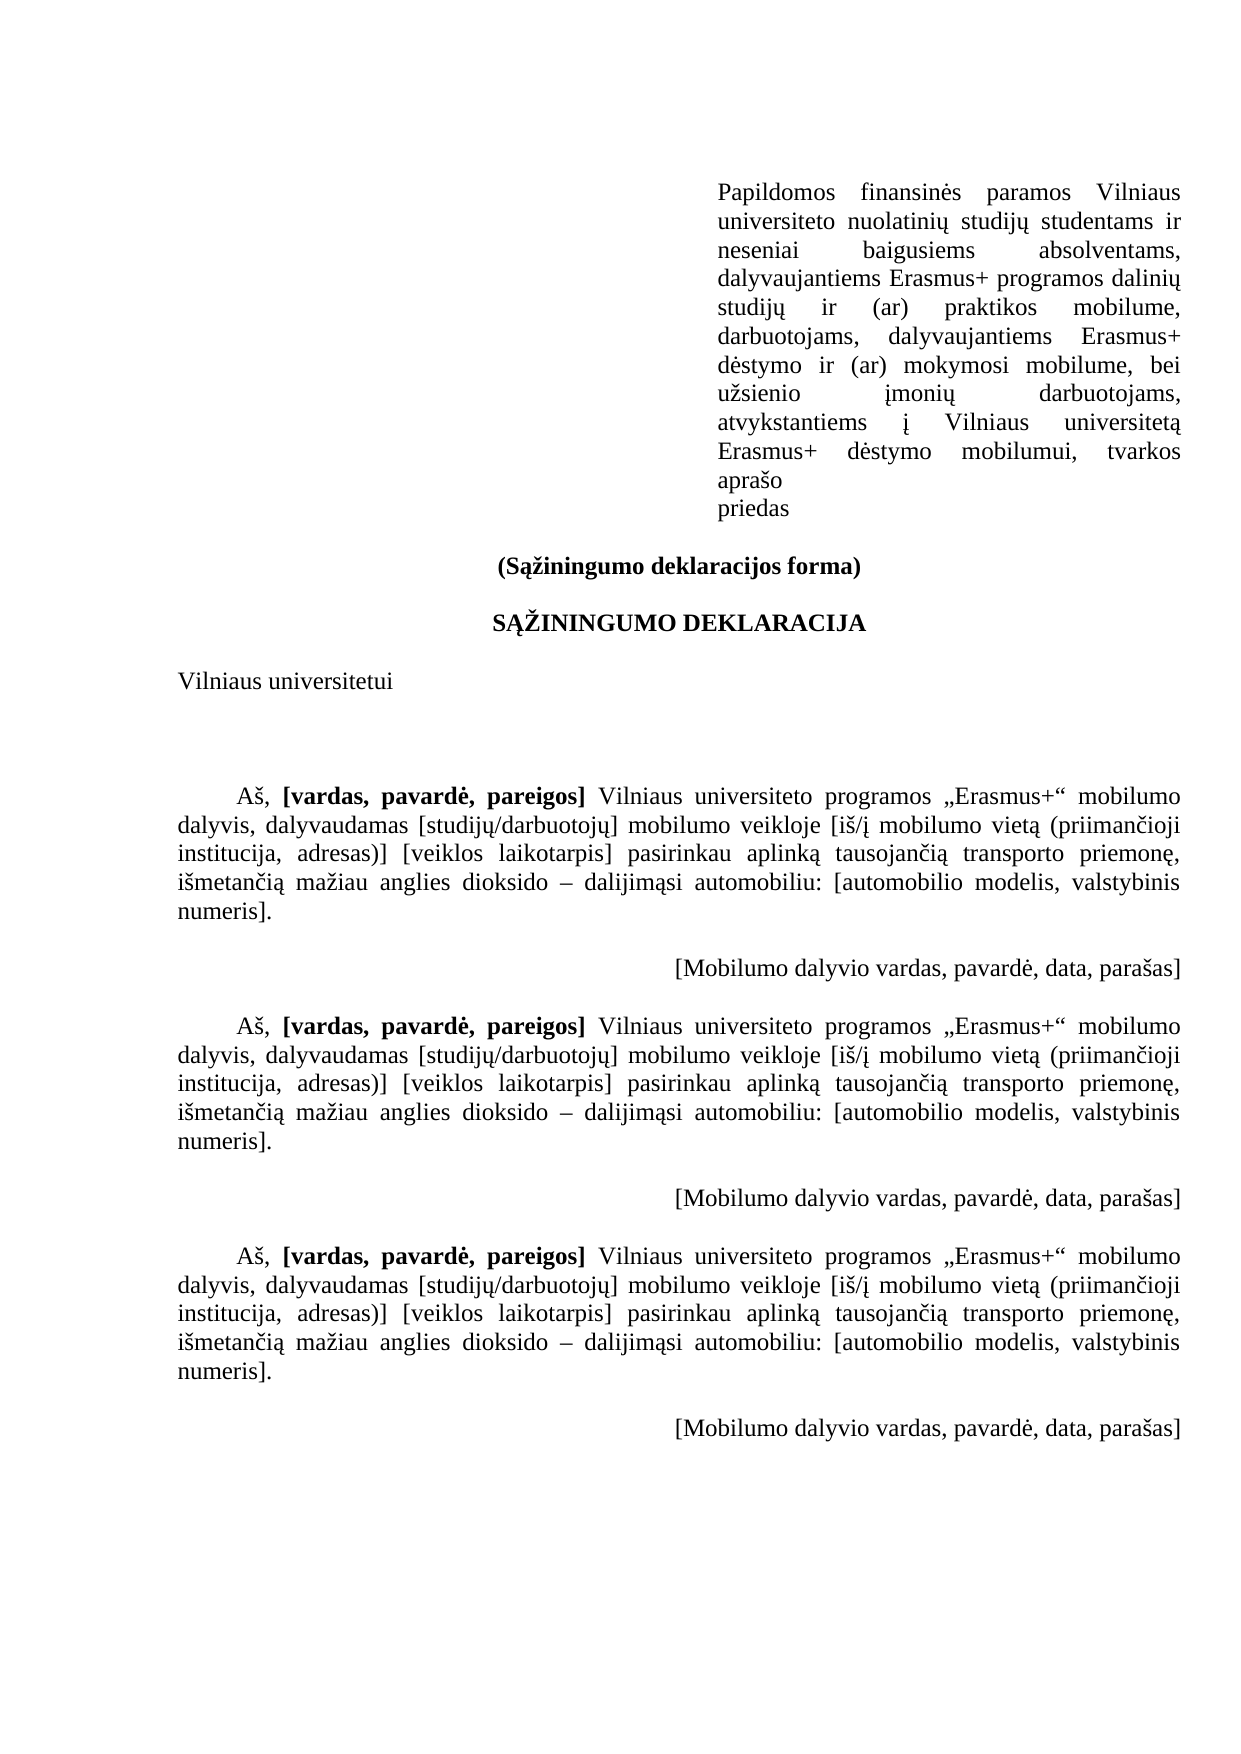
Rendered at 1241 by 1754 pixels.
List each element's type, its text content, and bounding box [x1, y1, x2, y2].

text [Mobilumo dalyvio vardas, pavardė, data, parašas] [177, 1183, 1181, 1212]
text priedas [717, 493, 1181, 522]
text Aš, [vardas, pavardė, pareigos] Vilniaus universiteto programos „Erasmus+“ mobilumo dalyvis, dalyvaudamas [studijų/darbuotojų] mobilumo veikloje [iš/į mobilumo vietą (priimančioji institucija, adresas)] [veiklos laikotarpis] pasirinkau aplinką tausojančią transporto priemonę, išmetančią mažiau anglies dioksido – dalijimąsi automobiliu: [automobilio modelis, valstybinis numeris]. [177, 1241, 1181, 1385]
text [Mobilumo dalyvio vardas, pavardė, data, parašas] [177, 953, 1181, 982]
text Aš, [vardas, pavardė, pareigos] Vilniaus universiteto programos „Erasmus+“ mobilumo dalyvis, dalyvaudamas [studijų/darbuotojų] mobilumo veikloje [iš/į mobilumo vietą (priimančioji institucija, adresas)] [veiklos laikotarpis] pasirinkau aplinką tausojančią transporto priemonę, išmetančią mažiau anglies dioksido – dalijimąsi automobiliu: [automobilio modelis, valstybinis numeris]. [177, 1011, 1181, 1155]
text [Mobilumo dalyvio vardas, pavardė, data, parašas] [177, 1413, 1181, 1442]
text Aš, [vardas, pavardė, pareigos] Vilniaus universiteto programos „Erasmus+“ mobilumo dalyvis, dalyvaudamas [studijų/darbuotojų] mobilumo veikloje [iš/į mobilumo vietą (priimančioji institucija, adresas)] [veiklos laikotarpis] pasirinkau aplinką tausojančią transporto priemonę, išmetančią mažiau anglies dioksido – dalijimąsi automobiliu: [automobilio modelis, valstybinis numeris]. [177, 781, 1181, 925]
text SĄŽININGUMO DEKLARACIJA [177, 608, 1181, 637]
text Vilniaus universitetui [177, 666, 1181, 695]
text (Sąžiningumo deklaracijos forma) [177, 551, 1181, 580]
text Papildomos finansinės paramos Vilniaus universiteto nuolatinių studijų studentams ir neseniai baigusiems absolventams, dalyvaujantiems Erasmus+ programos dalinių studijų ir (ar) praktikos mobilume, darbuotojams, dalyvaujantiems Erasmus+ dėstymo ir (ar) mokymosi mobilume, bei užsienio įmonių darbuotojams, atvykstantiems į Vilniaus universitetą Erasmus+ dėstymo mobilumui, tvarkos aprašo [717, 177, 1181, 493]
